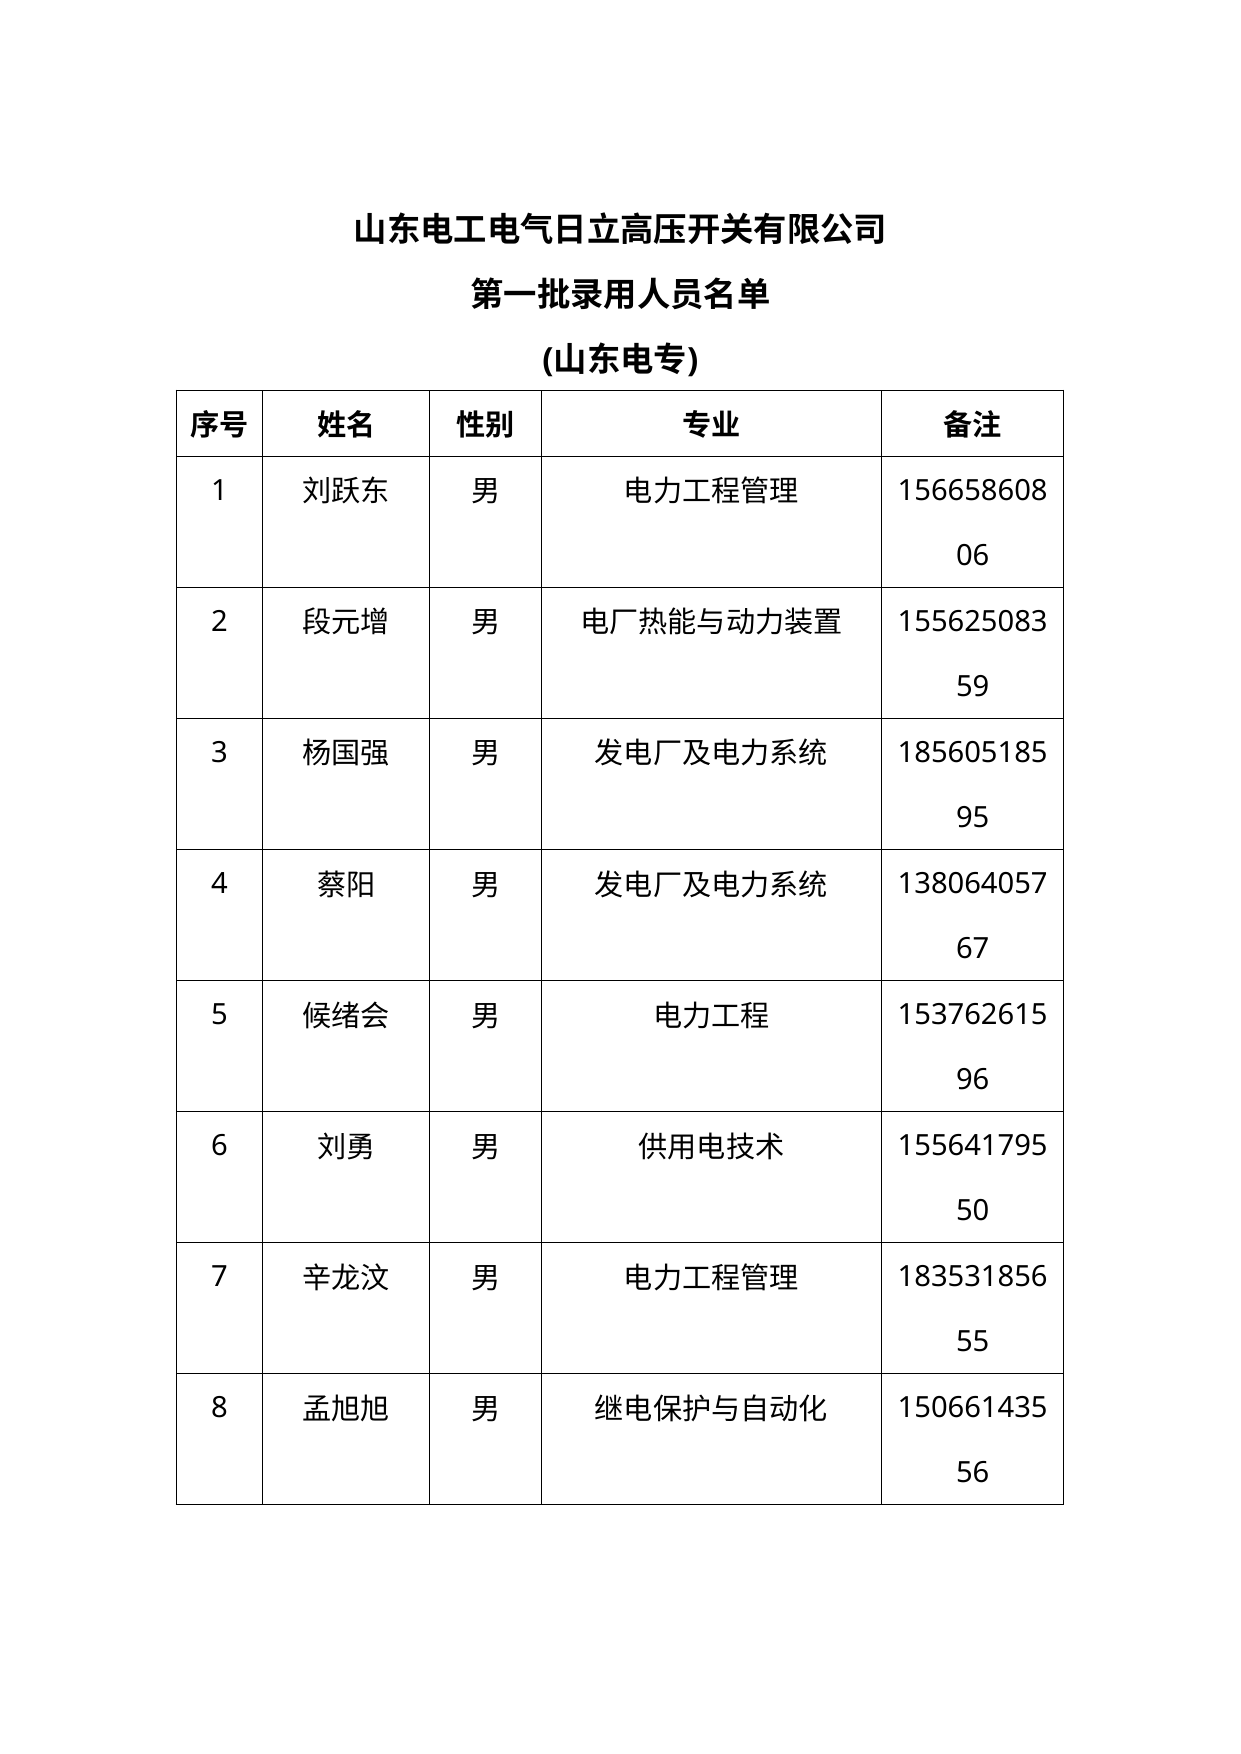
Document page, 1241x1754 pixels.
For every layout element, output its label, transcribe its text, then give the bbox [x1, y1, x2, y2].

table_cell 18353185655 [882, 1243, 1063, 1373]
table_cell 发电厂及电力系统 [542, 850, 881, 980]
table_cell 男 [430, 719, 541, 849]
table_cell 电力工程管理 [542, 1243, 881, 1373]
table_cell 15562508359 [882, 588, 1063, 718]
table_cell 15066143556 [882, 1374, 1063, 1504]
table_header 性别 [430, 391, 541, 456]
table_cell 电力工程 [542, 981, 881, 1111]
text 第一批录用人员名单 [187, 259, 1053, 324]
table_cell 蔡阳 [263, 850, 429, 980]
table_cell 辛龙汶 [263, 1243, 429, 1373]
table_cell 男 [430, 1112, 541, 1242]
table_header 姓名 [263, 391, 429, 456]
table_cell 18560518595 [882, 719, 1063, 849]
table_cell 电厂热能与动力装置 [542, 588, 881, 718]
table_cell 男 [430, 1243, 541, 1373]
table_cell 段元增 [263, 588, 429, 718]
table_header 专业 [542, 391, 881, 456]
text (山东电专) [187, 324, 1053, 389]
table_cell 男 [430, 850, 541, 980]
table_cell 7 [177, 1243, 262, 1373]
table_cell 男 [430, 588, 541, 718]
table_cell 电力工程管理 [542, 457, 881, 587]
text 山东电工电气日立高压开关有限公司 [187, 194, 1053, 259]
table_cell 发电厂及电力系统 [542, 719, 881, 849]
table_cell 1 [177, 457, 262, 587]
table_cell 男 [430, 457, 541, 587]
table_cell 杨国强 [263, 719, 429, 849]
table_cell 刘勇 [263, 1112, 429, 1242]
table_cell 男 [430, 1374, 541, 1504]
table_cell 15665860806 [882, 457, 1063, 587]
table_cell 3 [177, 719, 262, 849]
table_cell 男 [430, 981, 541, 1111]
table_cell 继电保护与自动化 [542, 1374, 881, 1504]
table_cell 13806405767 [882, 850, 1063, 980]
table_cell 5 [177, 981, 262, 1111]
table_cell 15564179550 [882, 1112, 1063, 1242]
table_header 序号 [177, 391, 262, 456]
table_cell 4 [177, 850, 262, 980]
table_cell 供用电技术 [542, 1112, 881, 1242]
table_cell 8 [177, 1374, 262, 1504]
table_cell 孟旭旭 [263, 1374, 429, 1504]
table_header 备注 [882, 391, 1063, 456]
table_cell 6 [177, 1112, 262, 1242]
table_cell 15376261596 [882, 981, 1063, 1111]
table_cell 2 [177, 588, 262, 718]
table_cell 候绪会 [263, 981, 429, 1111]
table_cell 刘跃东 [263, 457, 429, 587]
